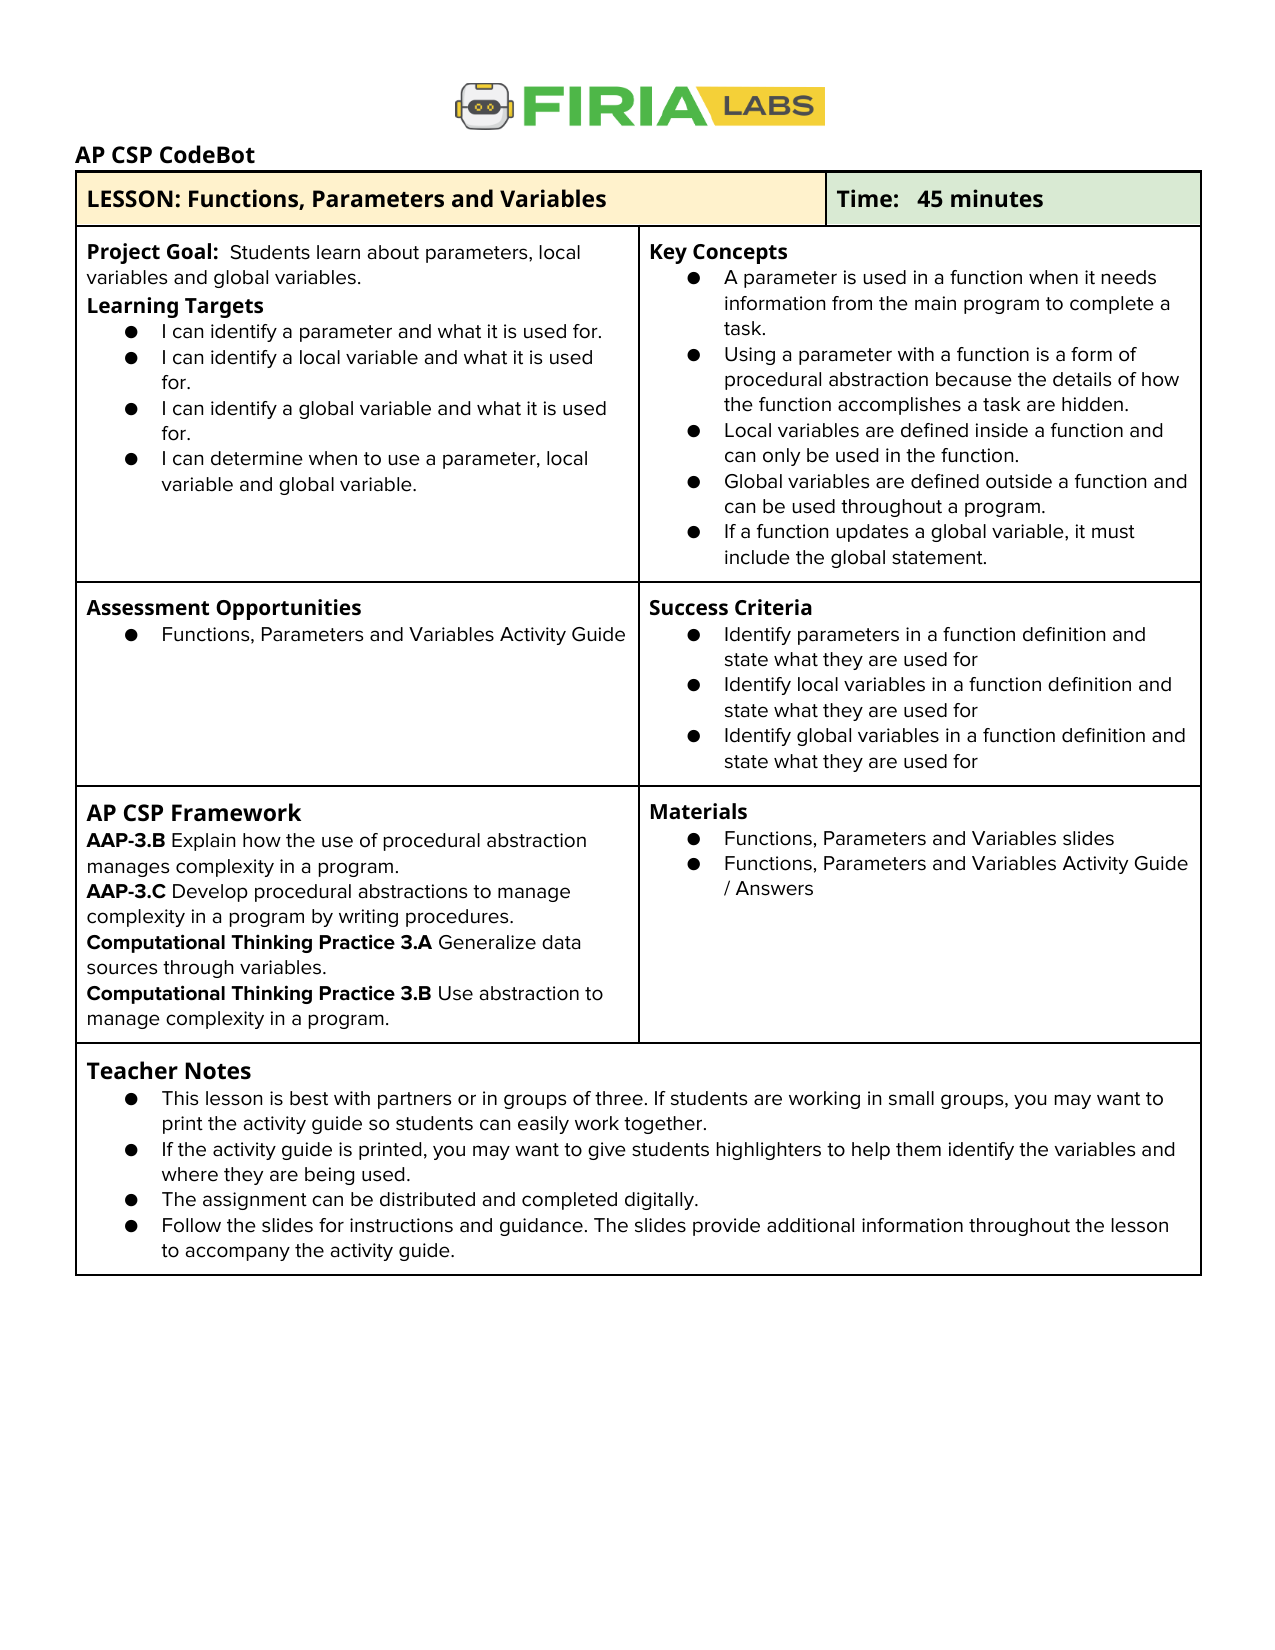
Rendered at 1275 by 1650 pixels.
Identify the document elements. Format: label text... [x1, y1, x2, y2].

table_cell Materials Functions, Parameters and Variables slides Functions, Parameters and Variables Activity Guide / Answers [640, 787, 1200, 1042]
text AP CSP CodeBot [75, 139, 1200, 170]
table_cell Teacher Notes This lesson is best with partners or in groups of three. If students are working in small groups, you may want to print the activity guide so students can easily work together. If the activity guide is printed, you may want to give students highlighters to help them identify the variables and where they are being used. The assignment can be distributed and completed digitally. Follow the slides for instructions and guidance. The slides provide additional information throughout the lesson to accompany the activity guide. [77, 1044, 1200, 1274]
table_cell Key Concepts A parameter is used in a function when it needs information from the main program to complete a task. Using a parameter with a function is a form of procedural abstraction because the details of how the function accomplishes a task are hidden. Local variables are defined inside a function and can only be used in the function. Global variables are defined outside a function and can be used throughout a program. If a function updates a global variable, it must include the global statement. [640, 227, 1200, 581]
table_cell Project Goal: Students learn about parameters, local variables and global variables. Learning Targets I can identify a parameter and what it is used for. I can identify a local variable and what it is used for. I can identify a global variable and what it is used for. I can determine when to use a parameter, local variable and global variable. [77, 227, 638, 581]
table_header Time: 45 minutes [827, 173, 1200, 224]
table_cell Assessment Opportunities Functions, Parameters and Variables Activity Guide [77, 583, 638, 785]
table_cell AP CSP Framework AAP-3.B Explain how the use of procedural abstraction manages complexity in a program. AAP-3.C Develop procedural abstractions to manage complexity in a program by writing procedures. Computational Thinking Practice 3.A Generalize data sources through variables. Computational Thinking Practice 3.B Use abstraction to manage complexity in a program. [77, 787, 638, 1042]
table_header LESSON: Functions, Parameters and Variables [77, 173, 825, 224]
picture [441, 75, 834, 136]
table_cell Success Criteria Identify parameters in a function definition and state what they are used for Identify local variables in a function definition and state what they are used for Identify global variables in a function definition and state what they are used for [640, 583, 1200, 785]
